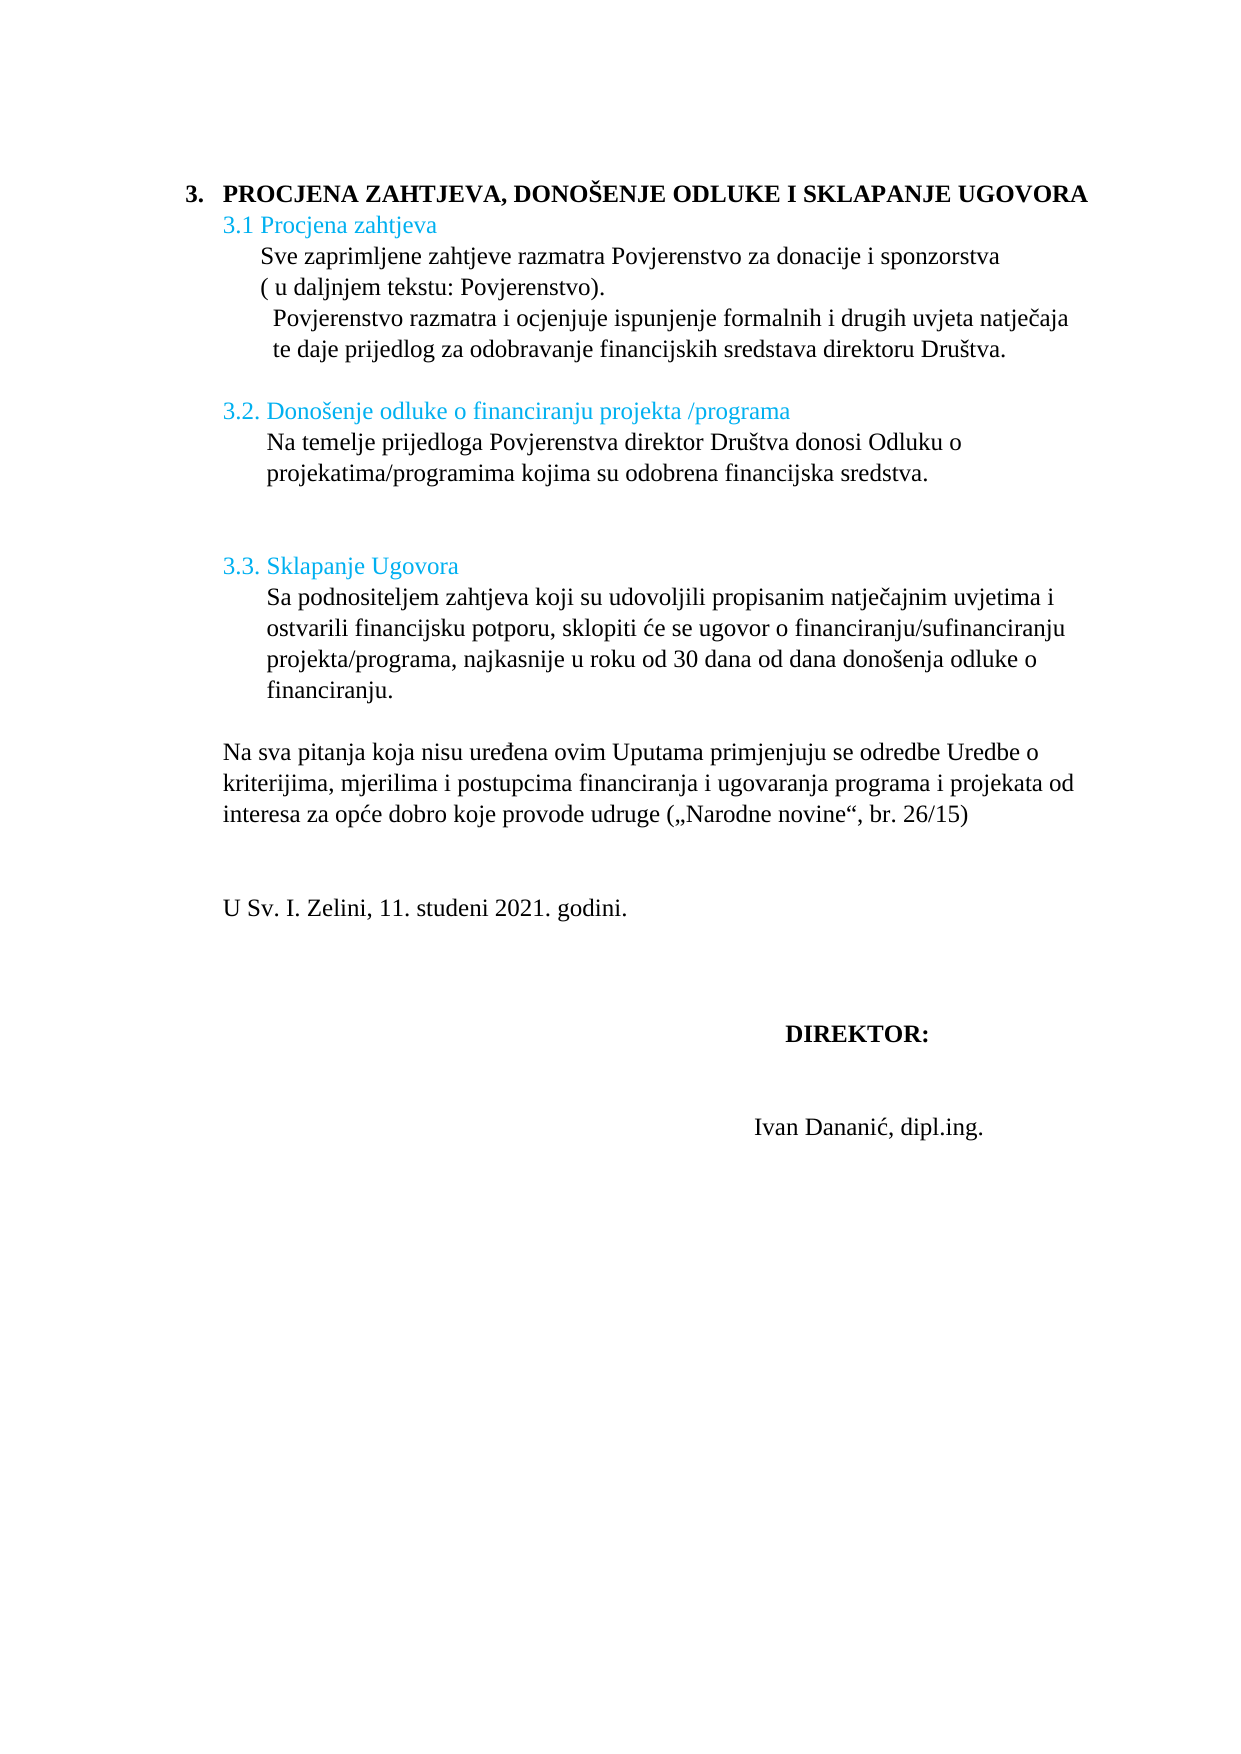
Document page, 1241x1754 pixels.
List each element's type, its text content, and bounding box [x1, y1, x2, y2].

list DIREKTOR: [223, 1019, 1093, 1048]
list Sa podnositeljem zahtjeva koji su udovoljili propisanim natječajnim uvjetima i [223, 582, 1093, 611]
list te daje prijedlog za odobravanje financijskih sredstava direktoru Društva. [223, 334, 1093, 363]
list financiranju. [223, 675, 1093, 704]
list 3.3. Sklapanje Ugovora [223, 551, 1093, 580]
list 3.1 Procjena zahtjeva [223, 210, 1093, 238]
list ( u daljnjem tekstu: Povjerenstvo). [223, 272, 1093, 301]
picture [383, 558, 388, 569]
list projekta/programa, najkasnije u roku od 30 dana od dana donošenja odluke o [223, 644, 1093, 673]
list projekatima/programima kojima su odobrena financijska sredstva. [223, 458, 1093, 487]
list Povjerenstvo razmatra i ocjenjuje ispunjenje formalnih i drugih uvjeta natječaja [223, 303, 1093, 332]
list ostvarili financijsku potporu, sklopiti će se ugovor o financiranju/sufinanciranju [223, 613, 1093, 642]
list U Sv. I. Zelini, 11. studeni 2021. godini. [223, 893, 1093, 921]
list Na sva pitanja koja nisu uređena ovim Uputama primjenjuju se odredbe Uredbe o kriterijima, mjerilima i postupcima financiranja i ugovaranja programa i projekata od interesa za opće dobro koje provode udruge („Narodne novine“, br. 26/15) [223, 737, 1093, 828]
list Sve zaprimljene zahtjeve razmatra Povjerenstvo za donacije i sponzorstva [223, 241, 1093, 269]
list PROCJENA ZAHTJEVA, DONOŠENJE ODLUKE I SKLAPANJE UGOVORA [185, 179, 1093, 207]
list Na temelje prijedloga Povjerenstva direktor Društva donosi Odluku o [223, 427, 1093, 456]
list Ivan Dananić, dipl.ing. [223, 1112, 1093, 1141]
list 3.2. Donošenje odluke o financiranju projekta /programa [223, 396, 1093, 425]
